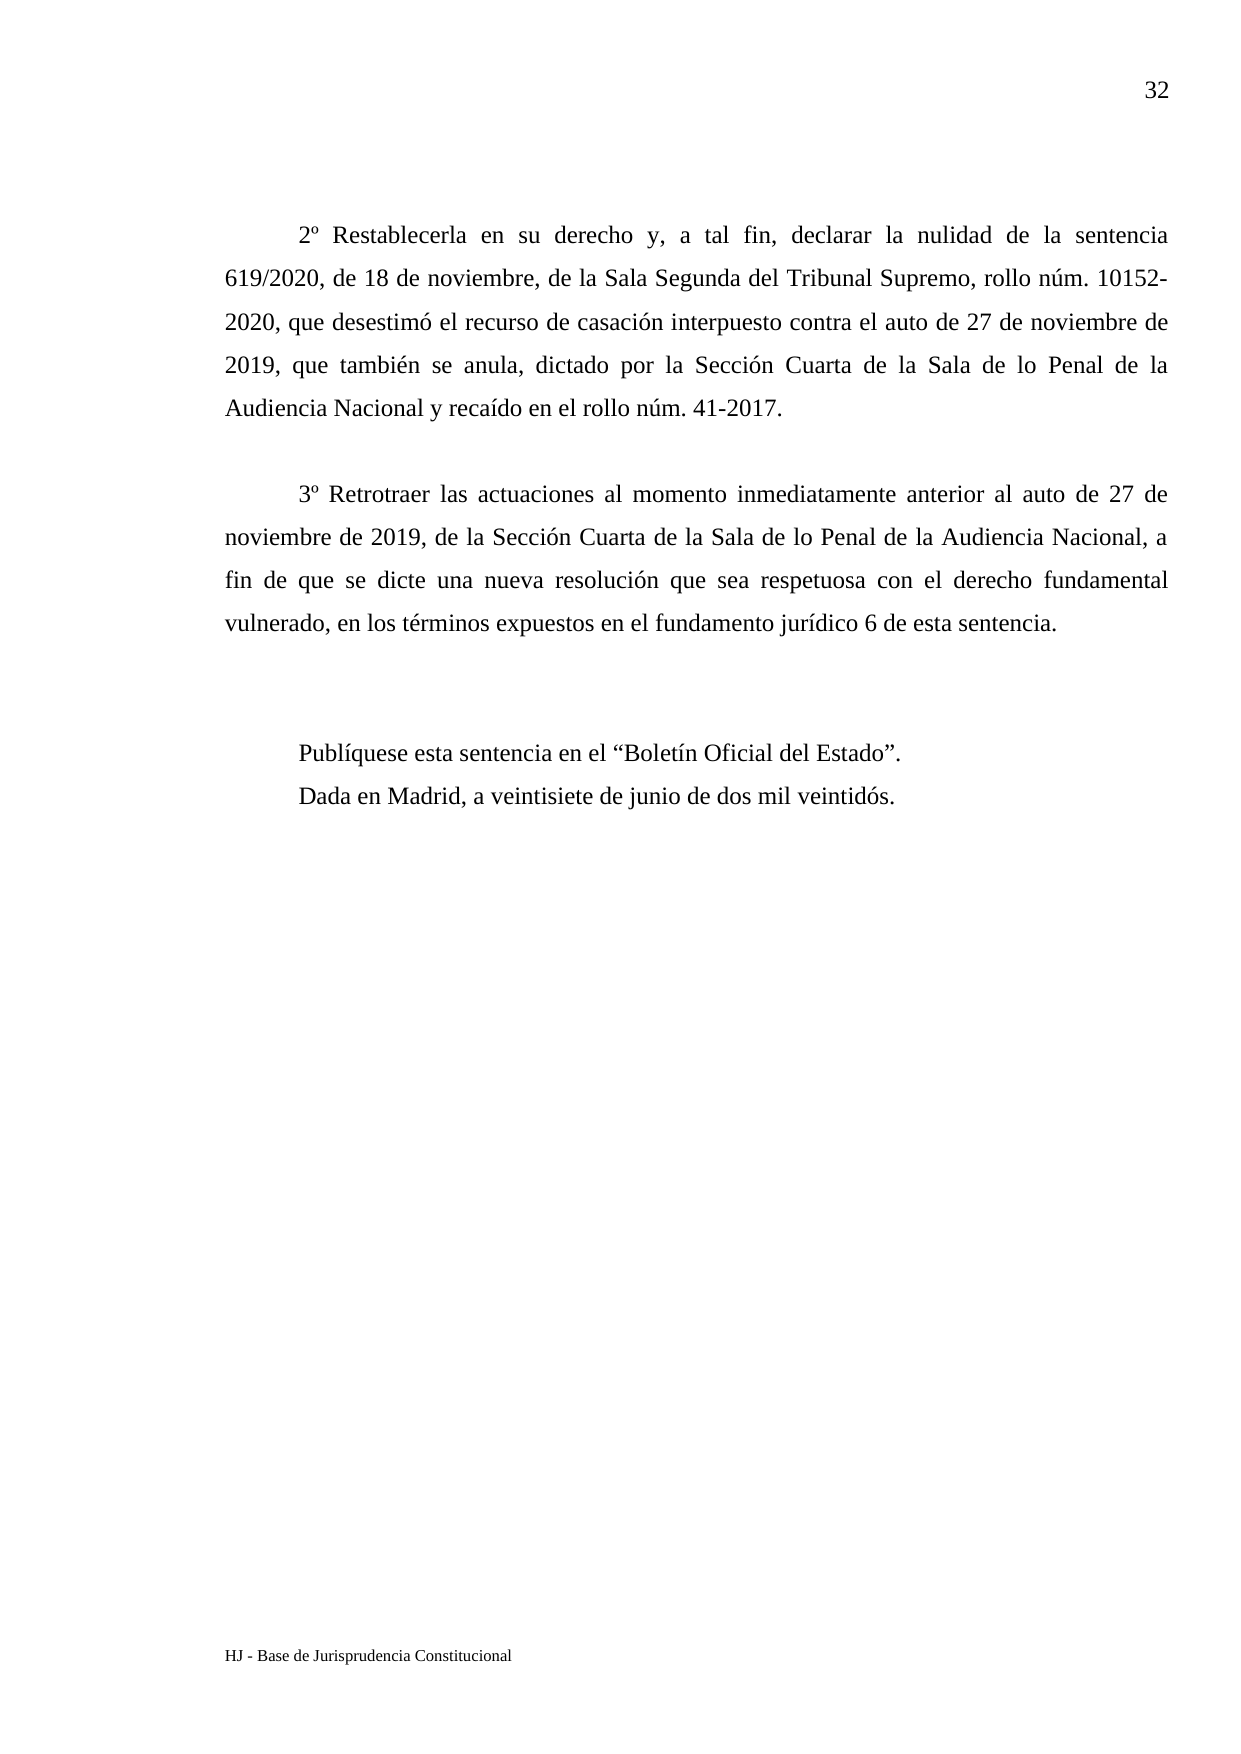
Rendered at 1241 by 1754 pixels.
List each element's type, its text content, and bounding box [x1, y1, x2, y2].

text 3º Retrotraer las actuaciones al momento inmediatamente anterior al auto de 27 de noviembre de 2019, de la Sección Cuarta de la Sala de lo Penal de la Audiencia Nacional, a fin de que se dicte una nueva resolución que sea respetuosa con el derecho fundamental vulnerado, en los términos expuestos en el fundamento jurídico 6 de esta sentencia. [224, 479, 1169, 637]
text Publíquese esta sentencia en el “Boletín Oficial del Estado”. [224, 738, 1169, 767]
text Dada en Madrid, a veintisiete de junio de dos mil veintidós. [224, 781, 1169, 810]
text 2º Restablecerla en su derecho y, a tal fin, declarar la nulidad de la sentencia 619/2020, de 18 de noviembre, de la Sala Segunda del Tribunal Supremo, rollo núm. 10152-2020, que desestimó el recurso de casación interpuesto contra el auto de 27 de noviembre de 2019, que también se anula, dictado por la Sección Cuarta de la Sala de lo Penal de la Audiencia Nacional y recaído en el rollo núm. 41-2017. [224, 220, 1169, 422]
